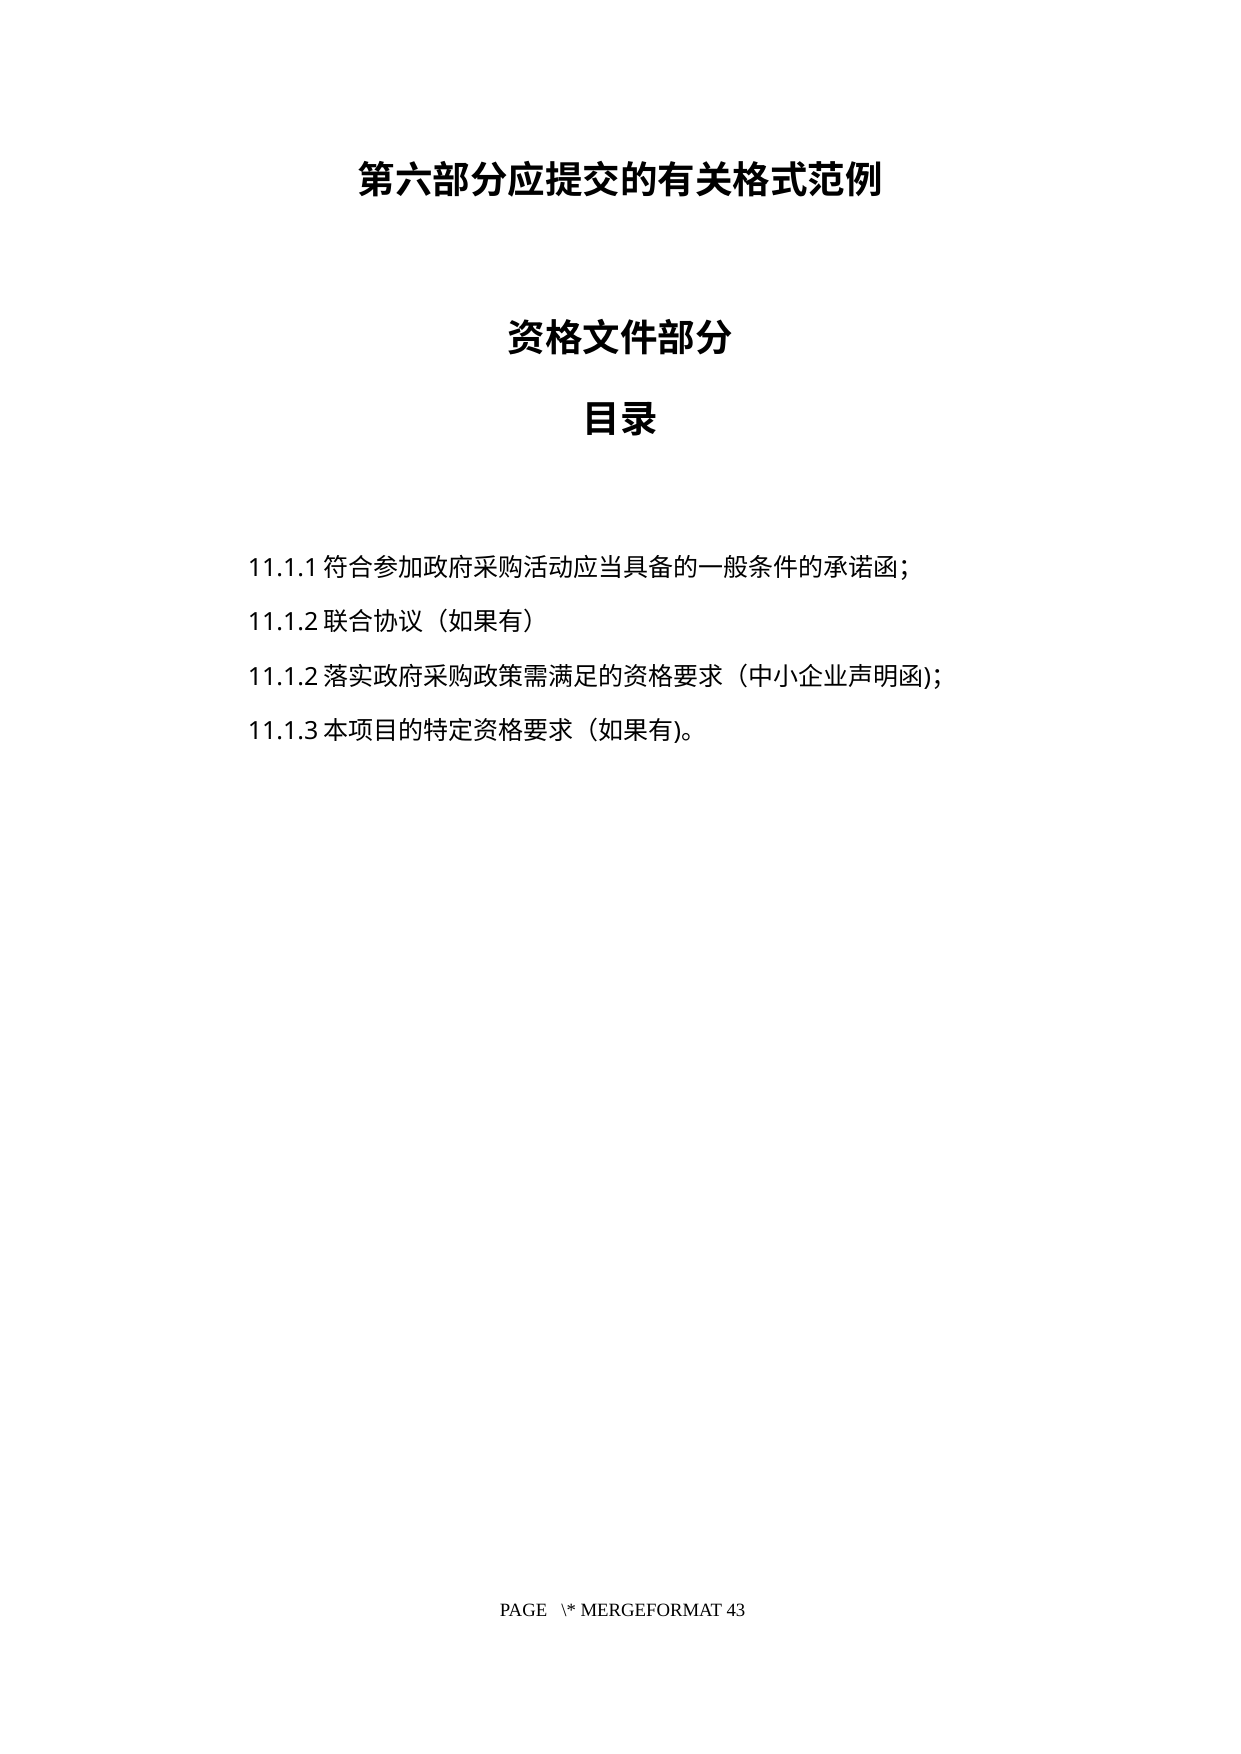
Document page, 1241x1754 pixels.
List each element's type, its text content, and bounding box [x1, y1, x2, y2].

text 资格文件部分 [148, 308, 1092, 362]
text 11.1.2联合协议（如果有） [148, 602, 1092, 638]
text 目录 [148, 389, 1092, 443]
text 11.1.3本项目的特定资格要求（如果有)。 [148, 710, 1092, 747]
text 第六部分应提交的有关格式范例 [148, 150, 1092, 204]
text 11.1.1符合参加政府采购活动应当具备的一般条件的承诺函； [148, 547, 1092, 583]
text 11.1.2落实政府采购政策需满足的资格要求（中小企业声明函)； [148, 656, 1092, 692]
